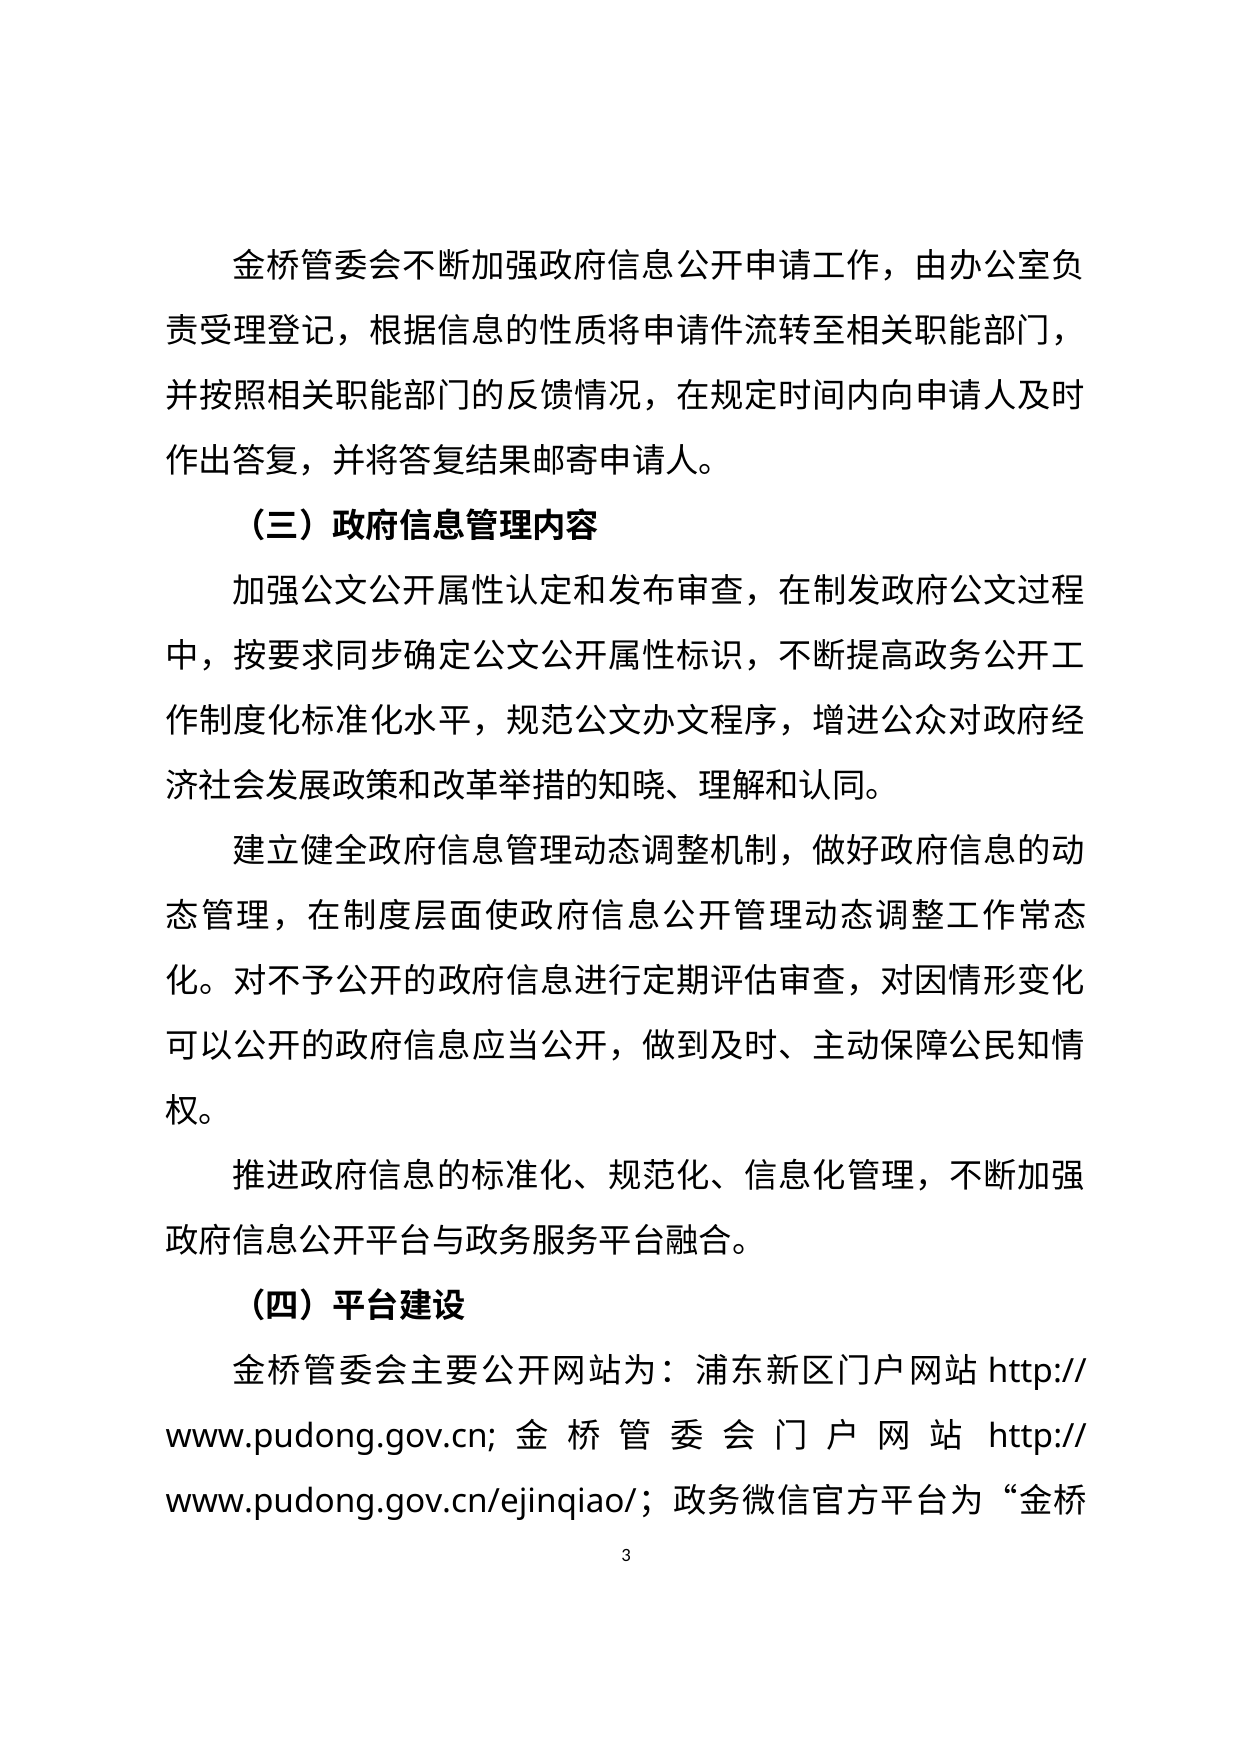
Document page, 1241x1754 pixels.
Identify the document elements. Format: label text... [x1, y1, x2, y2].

text 加强公文公开属性认定和发布审查，在制发政府公文过程中，按要求同步确定公文公开属性标识，不断提高政务公开工作制度化标准化水平，规范公文办文程序，增进公众对政府经济社会发展政策和改革举措的知晓、理解和认同。 [165, 556, 1087, 816]
text 推进政府信息的标准化、规范化、信息化管理，不断加强政府信息公开平台与政务服务平台融合。 [165, 1141, 1087, 1271]
text （三）政府信息管理内容 [165, 491, 1087, 556]
text （四）平台建设 [165, 1271, 1087, 1336]
text 建立健全政府信息管理动态调整机制，做好政府信息的动态管理，在制度层面使政府信息公开管理动态调整工作常态化。对不予公开的政府信息进行定期评估审查，对因情形变化可以公开的政府信息应当公开，做到及时、主动保障公民知情权。 [165, 816, 1087, 1141]
text 金桥管委会不断加强政府信息公开申请工作，由办公室负责受理登记，根据信息的性质将申请件流转至相关职能部门，并按照相关职能部门的反馈情况，在规定时间内向申请人及时作出答复，并将答复结果邮寄申请人。 [165, 231, 1087, 491]
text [165, 1336, 1087, 1531]
